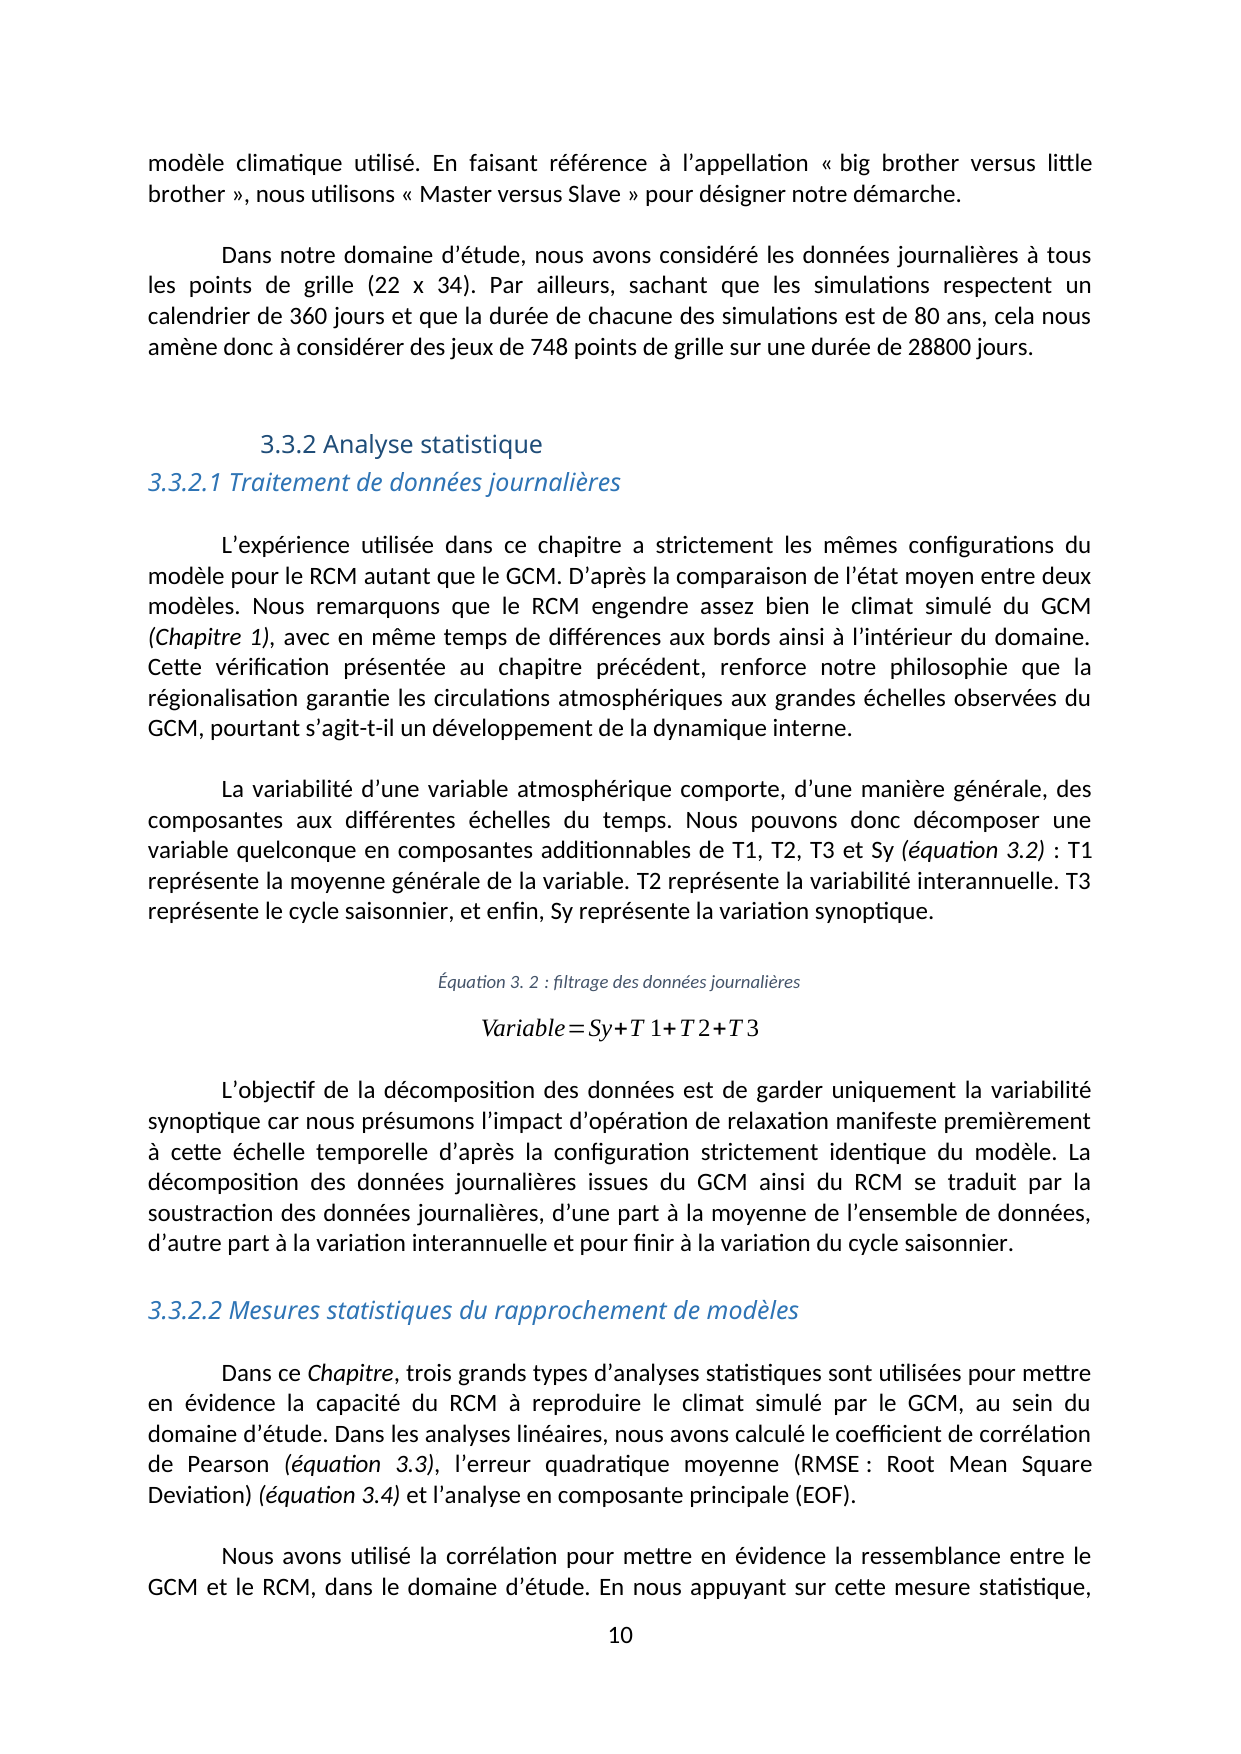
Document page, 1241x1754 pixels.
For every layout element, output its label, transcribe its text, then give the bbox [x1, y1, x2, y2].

subtitle 3.3.2 Analyse statistique [260, 426, 1093, 461]
text Dans ce Chapitre, trois grands types d’analyses statistiques sont utilisées pour mettre en évidence la capacité du RCM à reproduire le climat simulé par le GCM, au sein du domaine d’étude. Dans les analyses linéaires, nous avons calculé le coefficient de corrélation de Pearson (équation 3.3), l’erreur quadratique moyenne (RMSE : Root Mean Square Deviation) (équation 3.4) et l’analyse en composante principale (EOF). [148, 1357, 1093, 1509]
subtitle 3.3.2.1 Traitement de données journalières [148, 465, 1093, 499]
text Dans notre domaine d’étude, nous avons considéré les données journalières à tous les points de grille (22 x 34). Par ailleurs, sachant que les simulations respectent un calendrier de 360 jours et que la durée de chacune des simulations est de 80 ans, cela nous amène donc à considérer des jeux de 748 points de grille sur une durée de 28800 jours. [148, 239, 1093, 361]
text L’objectif de la décomposition des données est de garder uniquement la variabilité synoptique car nous présumons l’impact d’opération de relaxation manifeste premièrement à cette échelle temporelle d’après la configuration strictement identique du modèle. La décomposition des données journalières issues du GCM ainsi du RCM se traduit par la soustraction des données journalières, d’une part à la moyenne de l’ensemble de données, d’autre part à la variation interannuelle et pour finir à la variation du cycle saisonnier. [148, 1074, 1093, 1258]
text La variabilité d’une variable atmosphérique comporte, d’une manière générale, des composantes aux différentes échelles du temps. Nous pouvons donc décomposer une variable quelconque en composantes additionnables de T1, T2, T3 et Sy (équation 3.2) : T1 représente la moyenne générale de la variable. T2 représente la variabilité interannuelle. T3 représente le cycle saisonnier, et enfin, Sy représente la variation synoptique. [148, 773, 1093, 926]
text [148, 148, 1093, 209]
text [148, 1540, 1093, 1601]
subtitle 3.3.2.2 Mesures statistiques du rapprochement de modèles [148, 1292, 1093, 1326]
text L’expérience utilisée dans ce chapitre a strictement les mêmes configurations du modèle pour le RCM autant que le GCM. D’après la comparaison de l’état moyen entre deux modèles. Nous remarquons que le RCM engendre assez bien le climat simulé du GCM (Chapitre 1), avec en même temps de différences aux bords ainsi à l’intérieur du domaine. Cette vérification présentée au chapitre précédent, renforce notre philosophie que la régionalisation garantie les circulations atmosphériques aux grandes échelles observées du GCM, pourtant s’agit-t-il un développement de la dynamique interne. [148, 529, 1093, 743]
